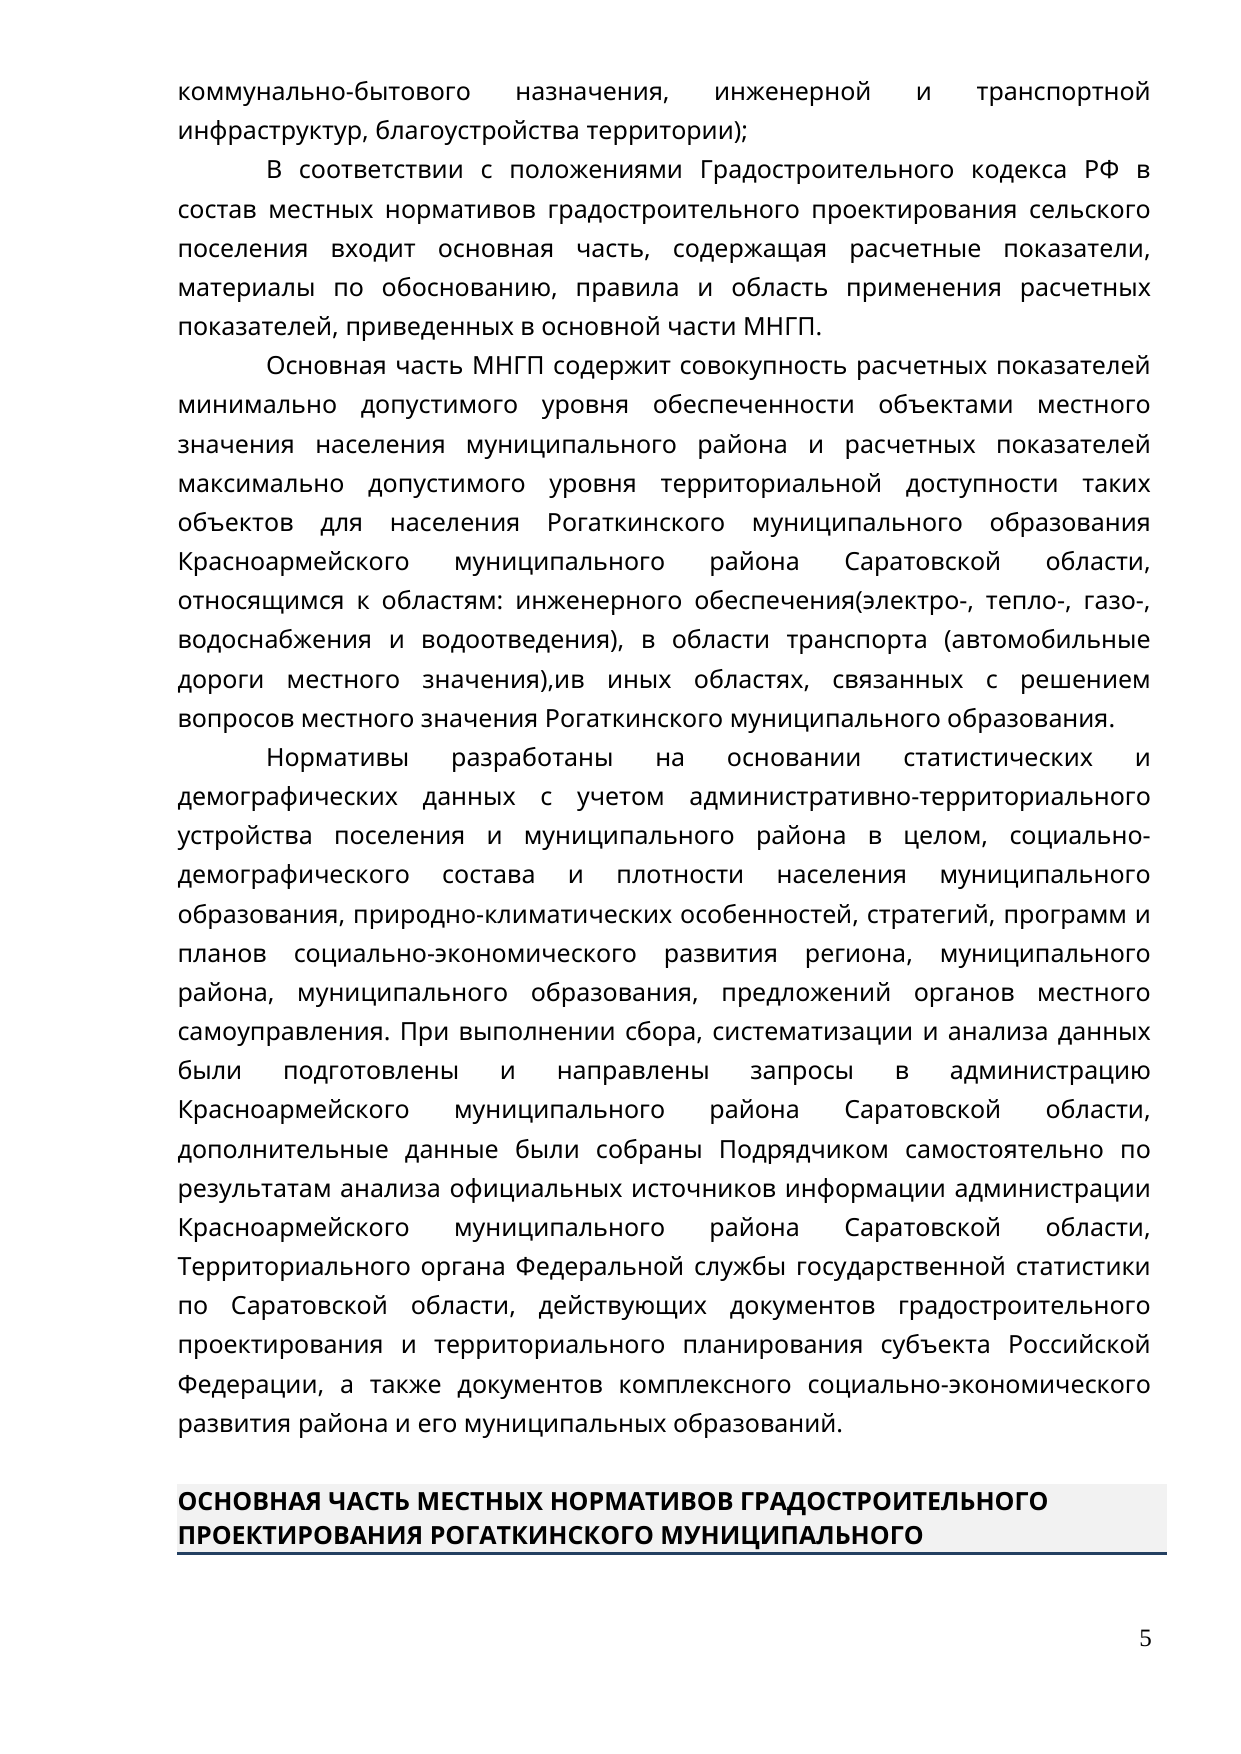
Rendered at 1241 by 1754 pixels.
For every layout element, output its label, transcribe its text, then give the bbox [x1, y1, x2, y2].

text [177, 74, 1152, 147]
text Основная часть МНГП содержит совокупность расчетных показателей минимально допустимого уровня обеспеченности объектами местного значения населения муниципального района и расчетных показателей максимально допустимого уровня территориальной доступности таких объектов для населения Рогаткинского муниципального образования Красноармейского муниципального района Саратовской области, относящимся к областям: инженерного обеспечения(электро-, тепло-, газо-, водоснабжения и водоотведения), в области транспорта (автомобильные дороги местного значения),ив иных областях, связанных с решением вопросов местного значения Рогаткинского муниципального образования. [177, 348, 1152, 734]
text Нормативы разработаны на основании статистических и демографических данных с учетом административно-территориального устройства поселения и муниципального района в целом, социально-демографического состава и плотности населения муниципального образования, природно-климатических особенностей, стратегий, программ и планов социально-экономического развития региона, муниципального района, муниципального образования, предложений органов местного самоуправления. При выполнении сбора, систематизации и анализа данных были подготовлены и направлены запросы в администрацию Красноармейского муниципального района Саратовской области, дополнительные данные были собраны Подрядчиком самостоятельно по результатам анализа официальных источников информации администрации Красноармейского муниципального района Саратовской области, Территориального органа Федеральной службы государственной статистики по Саратовской области, действующих документов градостроительного проектирования и территориального планирования субъекта Российской Федерации, а также документов комплексного социально-экономического развития района и его муниципальных образований. [177, 740, 1152, 1439]
text В соответствии с положениями Градостроительного кодекса РФ в состав местных нормативов градостроительного проектирования сельского поселения входит основная часть, содержащая расчетные показатели, материалы по обоснованию, правила и область применения расчетных показателей, приведенных в основной части МНГП. [177, 152, 1152, 343]
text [177, 1484, 1167, 1552]
